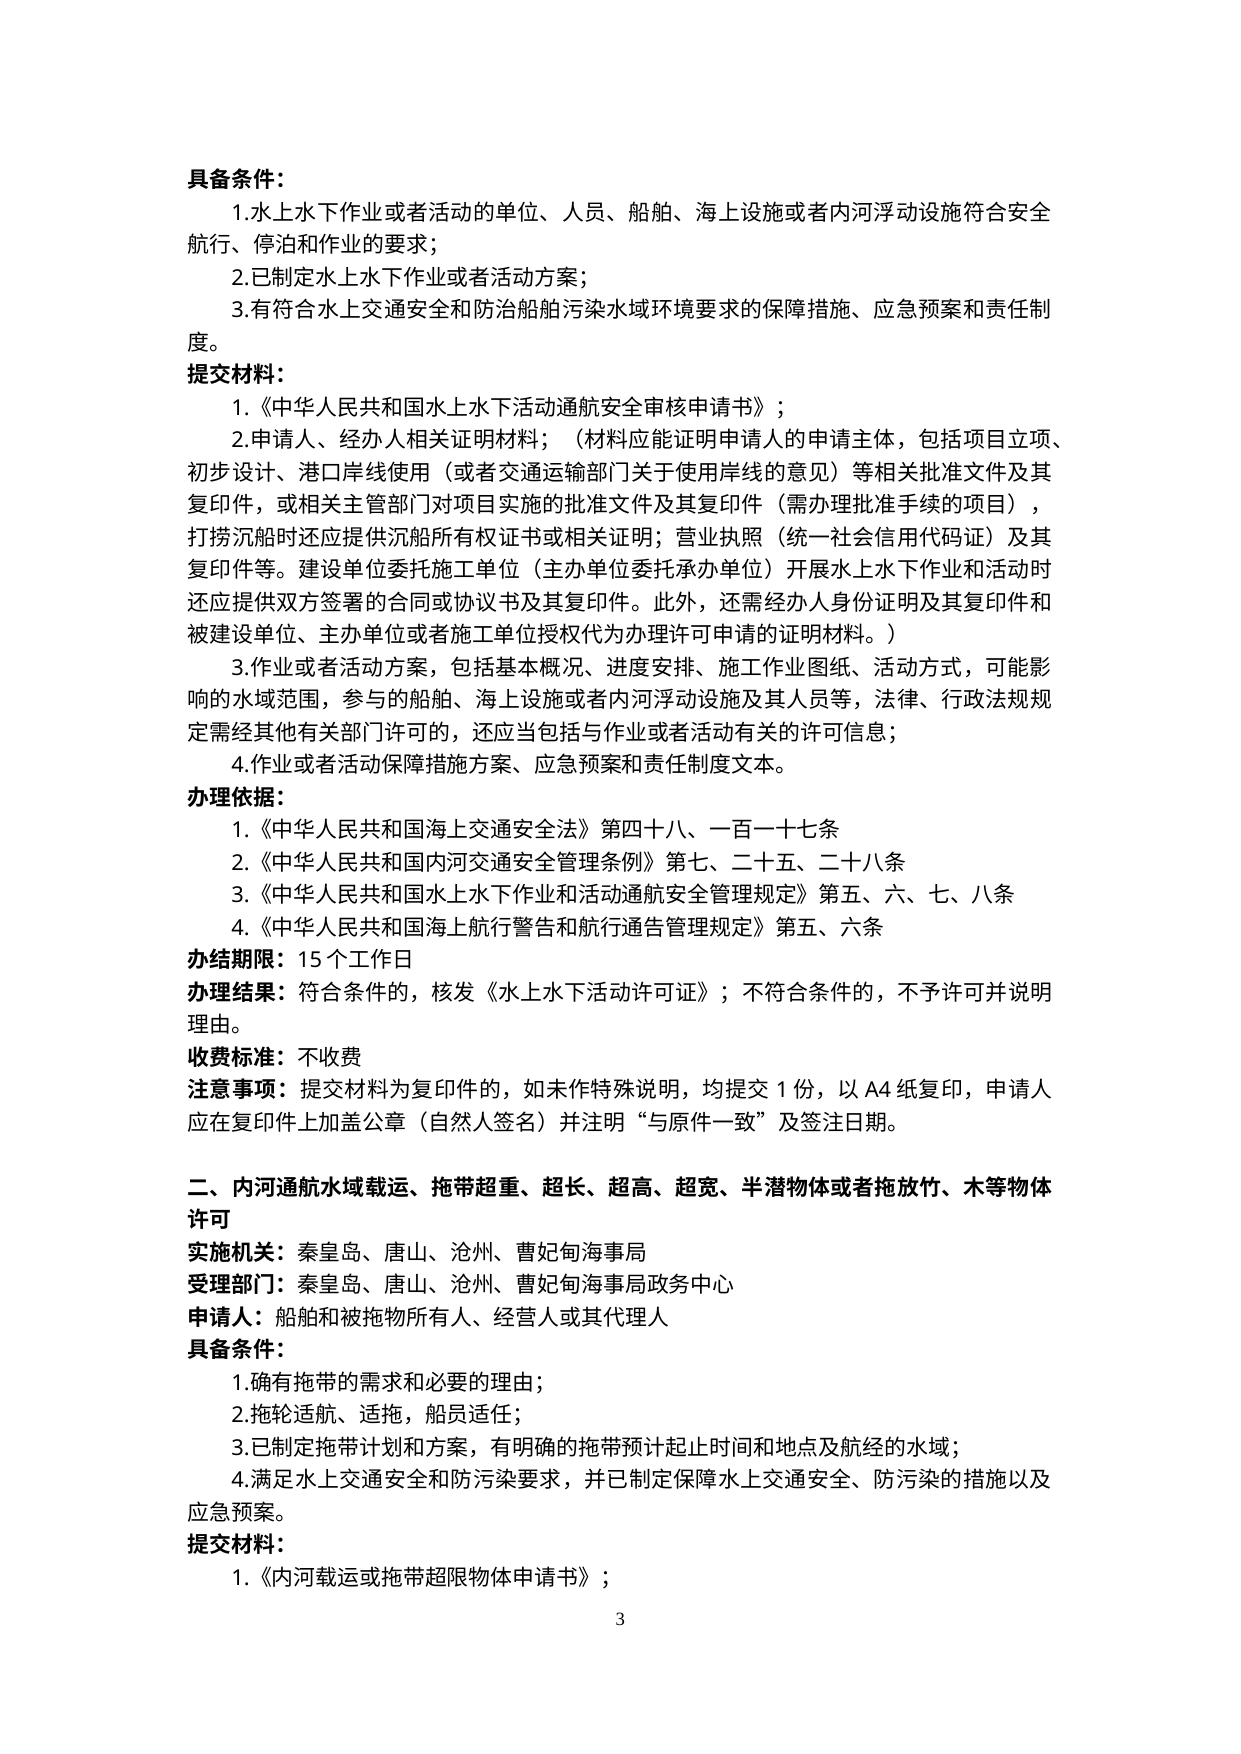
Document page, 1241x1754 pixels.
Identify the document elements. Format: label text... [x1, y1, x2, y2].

text 3.《中华人民共和国水上水下作业和活动通航安全管理规定》第五、六、七、八条 [187, 877, 1053, 909]
text 4.满足水上交通安全和防污染要求，并已制定保障水上交通安全、防污染的措施以及应急预案。 [187, 1462, 1053, 1527]
text 1.《中华人民共和国海上交通安全法》第四十八、一百一十七条 [187, 812, 1053, 844]
text 受理部门：秦皇岛、唐山、沧州、曹妃甸海事局政务中心 [187, 1267, 1053, 1299]
text 办理依据： [187, 779, 1053, 812]
text 3.已制定拖带计划和方案，有明确的拖带预计起止时间和地点及航经的水域； [187, 1429, 1053, 1462]
text 办结期限：15个工作日 [187, 942, 1053, 974]
text 提交材料： [187, 357, 1053, 389]
text 具备条件： [187, 162, 1053, 194]
text 1.水上水下作业或者活动的单位、人员、船舶、海上设施或者内河浮动设施符合安全航行、停泊和作业的要求； [187, 194, 1053, 259]
text 具备条件： [187, 1332, 1053, 1364]
text 3.作业或者活动方案，包括基本概况、进度安排、施工作业图纸、活动方式，可能影响的水域范围，参与的船舶、海上设施或者内河浮动设施及其人员等，法律、行政法规规定需经其他有关部门许可的，还应当包括与作业或者活动有关的许可信息； [187, 649, 1053, 747]
text 2.申请人、经办人相关证明材料；（材料应能证明申请人的申请主体，包括项目立项、初步设计、港口岸线使用（或者交通运输部门关于使用岸线的意见）等相关批准文件及其复印件，或相关主管部门对项目实施的批准文件及其复印件（需办理批准手续的项目），打捞沉船时还应提供沉船所有权证书或相关证明；营业执照（统一社会信用代码证）及其复印件等。建设单位委托施工单位（主办单位委托承办单位）开展水上水下作业和活动时，还应提供双方签署的合同或协议书及其复印件。此外，还需经办人身份证明及其复印件和被建设单位、主办单位或者施工单位授权代为办理许可申请的证明材料。） [187, 422, 1053, 649]
text 1.《中华人民共和国水上水下活动通航安全审核申请书》； [187, 389, 1053, 422]
text 提交材料： [187, 1527, 1053, 1559]
text 4.《中华人民共和国海上航行警告和航行通告管理规定》第五、六条 [187, 909, 1053, 942]
text 2.已制定水上水下作业或者活动方案； [187, 259, 1053, 292]
text 1.确有拖带的需求和必要的理由； [187, 1364, 1053, 1397]
text 1.《内河载运或拖带超限物体申请书》； [187, 1559, 1053, 1592]
text 4.作业或者活动保障措施方案、应急预案和责任制度文本。 [187, 747, 1053, 779]
text 申请人：船舶和被拖物所有人、经营人或其代理人 [187, 1299, 1053, 1332]
text 注意事项：提交材料为复印件的，如未作特殊说明，均提交1份，以A4纸复印，申请人应在复印件上加盖公章（自然人签名）并注明“与原件一致”及签注日期。 [187, 1072, 1053, 1137]
text 2.拖轮适航、适拖，船员适任； [187, 1397, 1053, 1429]
text 办理结果：符合条件的，核发《水上水下活动许可证》；不符合条件的，不予许可并说明理由。 [187, 974, 1053, 1039]
text 二、内河通航水域载运、拖带超重、超长、超高、超宽、半潜物体或者拖放竹、木等物体许可 [187, 1169, 1053, 1234]
text 3.有符合水上交通安全和防治船舶污染水域环境要求的保障措施、应急预案和责任制度。 [187, 292, 1053, 357]
text 2.《中华人民共和国内河交通安全管理条例》第七、二十五、二十八条 [187, 844, 1053, 877]
text 收费标准：不收费 [187, 1039, 1053, 1072]
text 实施机关：秦皇岛、唐山、沧州、曹妃甸海事局 [187, 1234, 1053, 1267]
